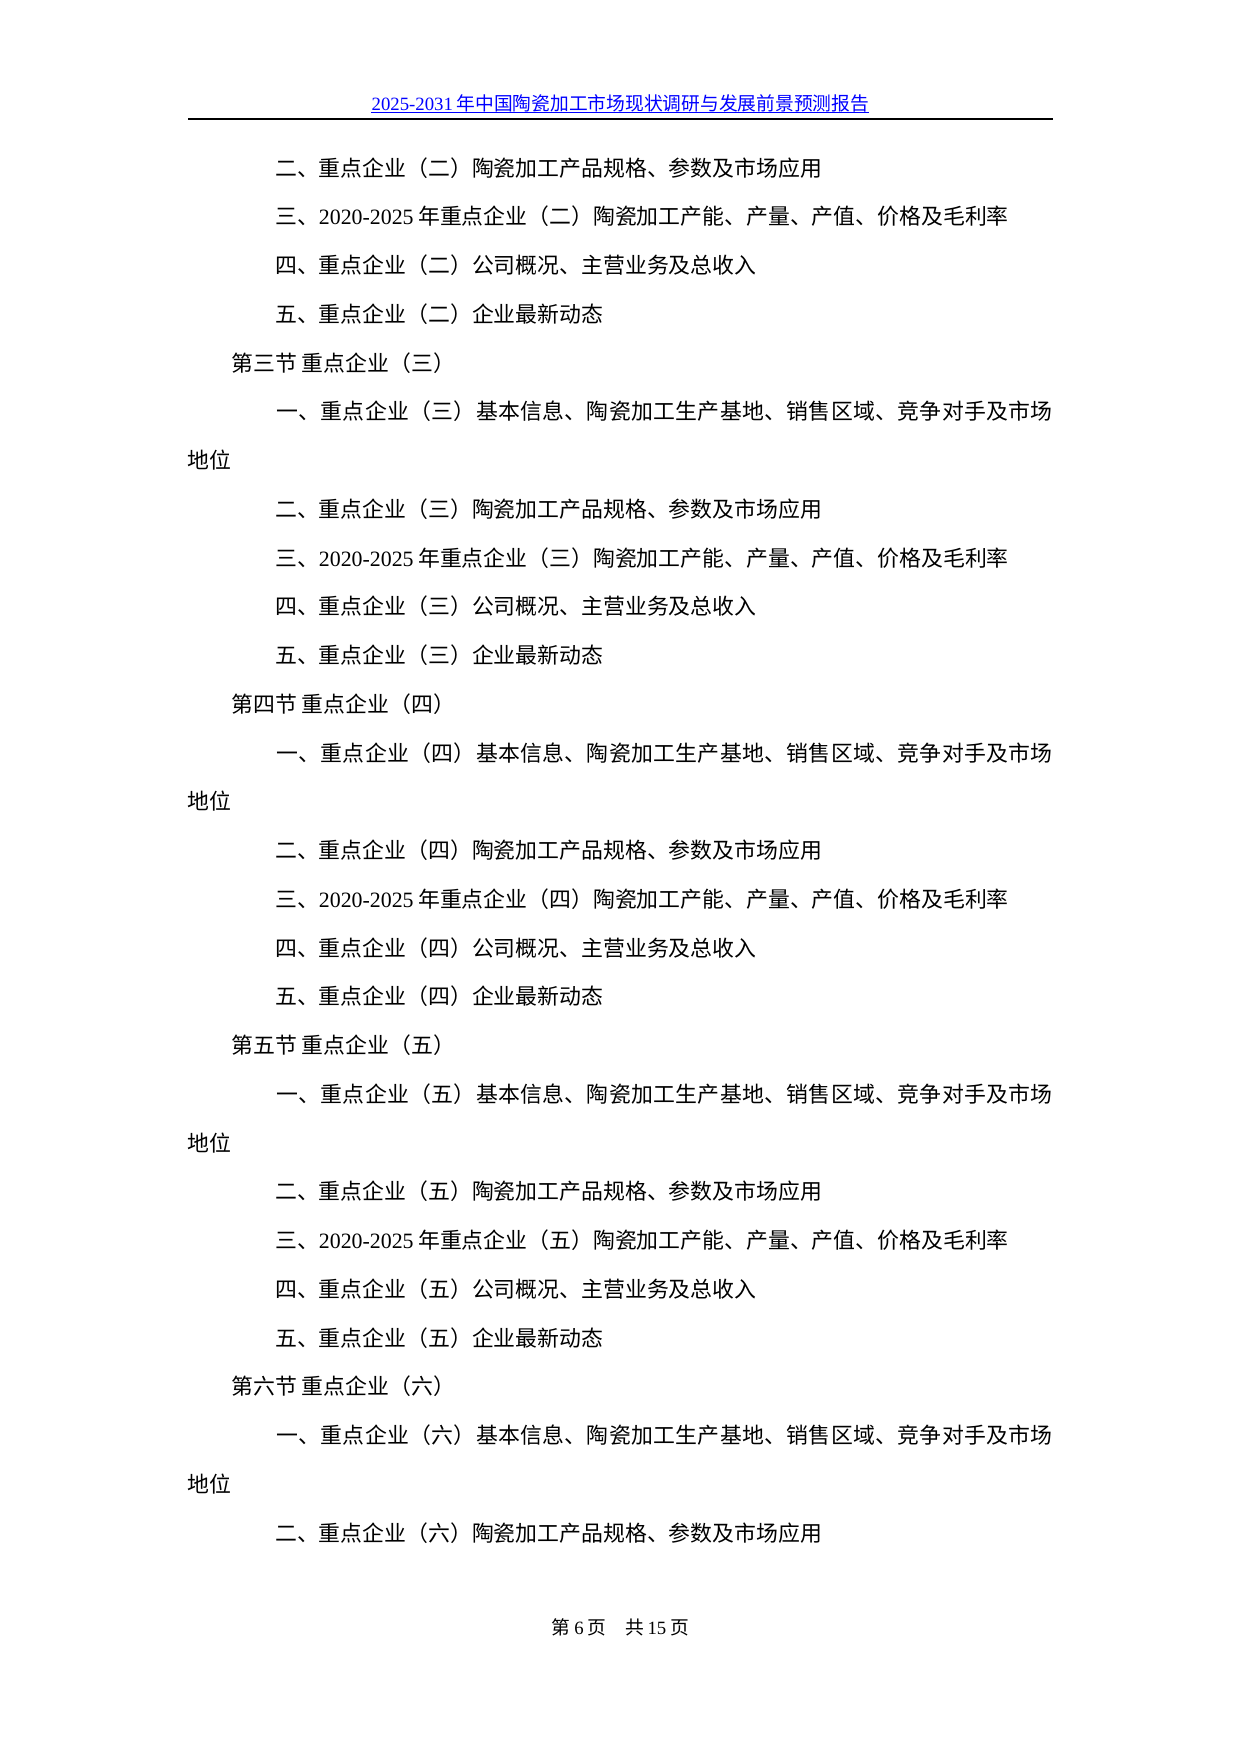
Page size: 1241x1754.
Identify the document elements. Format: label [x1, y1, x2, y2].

text [187, 150, 1053, 1548]
